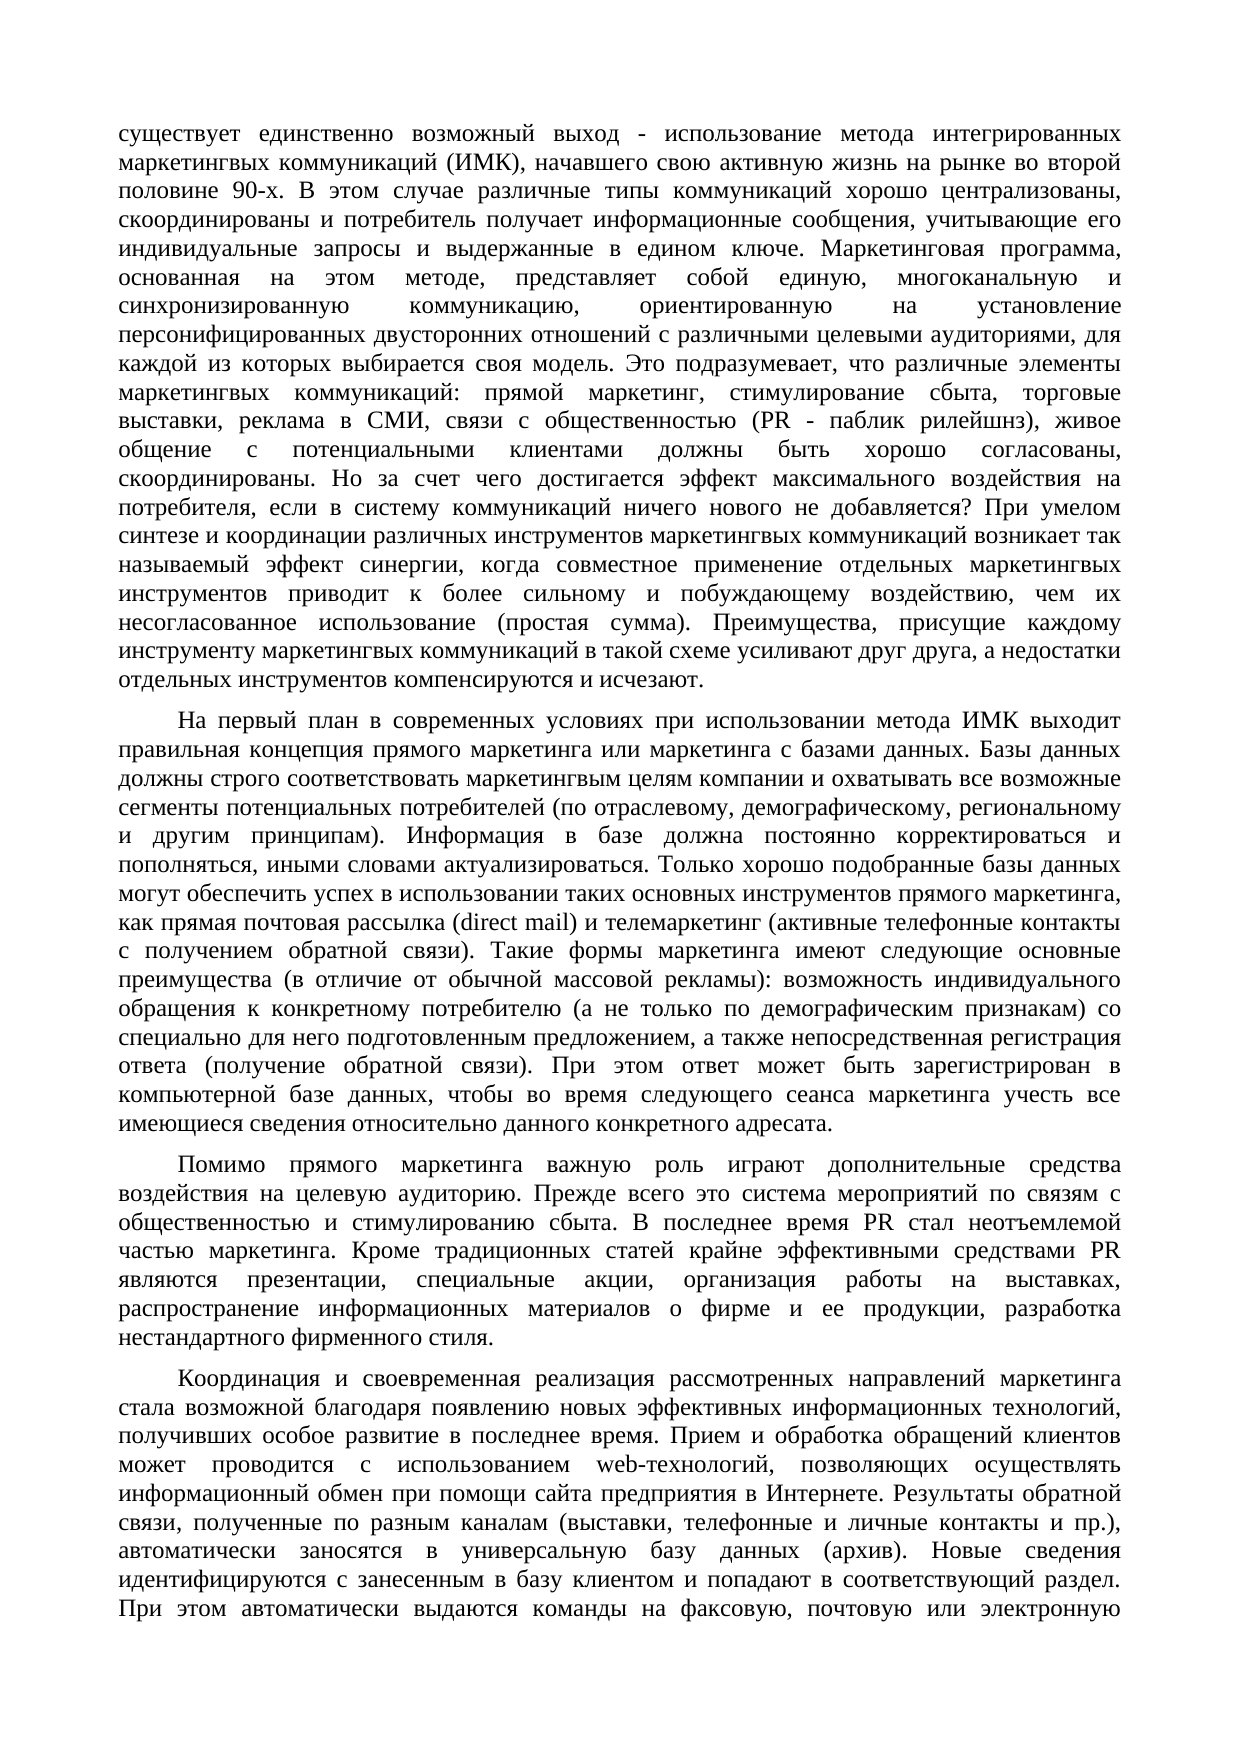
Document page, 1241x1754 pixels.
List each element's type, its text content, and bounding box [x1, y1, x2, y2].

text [118, 1363, 1122, 1622]
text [118, 118, 1122, 693]
text На первый план в современных условиях при использовании метода ИМК выходит правильная концепция прямого маркетинга или маркетинга с базами данных. Базы данных должны строго соответствовать маркетингвым целям компании и охватывать все возможные сегменты потенциальных потребителей (по отраслевому, демографическому, региональному и другим принципам). Информация в базе должна постоянно корректироваться и пополняться, иными словами актуализироваться. Только хорошо подобранные базы данных могут обеспечить успех в использовании таких основных инструментов прямого маркетинга, как прямая почтовая рассылка (direct mail) и телемаркетинг (активные телефонные контакты с получением обратной связи). Такие формы маркетинга имеют следующие основные преимущества (в отличие от обычной массовой рекламы): возможность индивидуального обращения к конкретному потребителю (а не только по демографическим признакам) со специально для него подготовленным предложением, а также непосредственная регистрация ответа (получение обратной связи). При этом ответ может быть зарегистрирован в компьютерной базе данных, чтобы во время следующего сеанса маркетинга учесть все имеющиеся сведения относительно данного конкретного адресата. [118, 706, 1122, 1137]
text Помимо прямого маркетинга важную роль играют дополнительные средства воздействия на целевую аудиторию. Прежде всего это система мероприятий по связям с общественностью и стимулированию сбыта. В последнее время PR стал неотъемлемой частью маркетинга. Кроме традиционных статей крайне эффективными средствами PR являются презентации, специальные акции, организация работы на выставках, распространение информационных материалов о фирме и ее продукции, разработка нестандартного фирменного стиля. [118, 1149, 1122, 1351]
